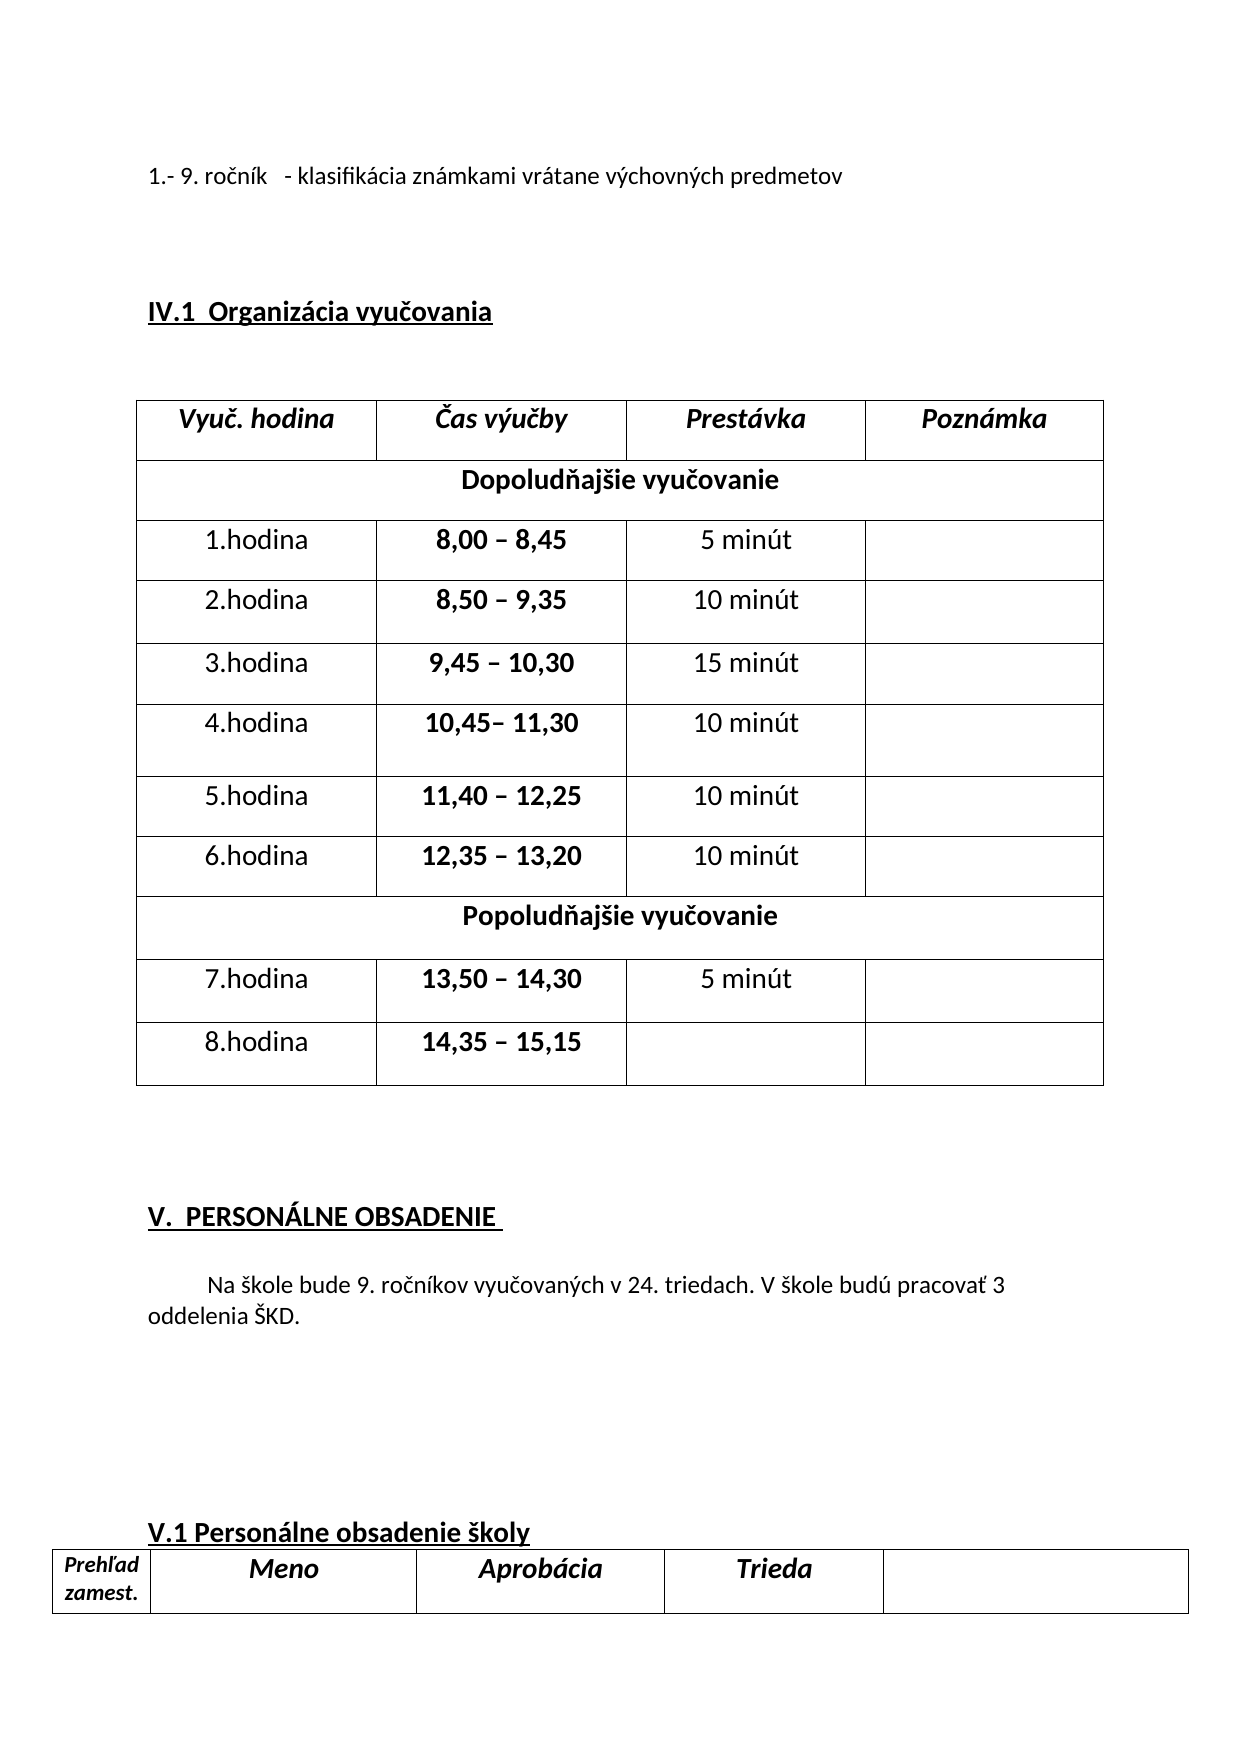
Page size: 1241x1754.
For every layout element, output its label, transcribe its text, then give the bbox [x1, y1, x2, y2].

table_header Aprobácia [417, 1550, 664, 1613]
table_cell [866, 581, 1103, 643]
table_cell 13,50 – 14,30 [377, 960, 626, 1022]
table_cell 10 minút [627, 705, 865, 776]
table_cell Dopoludňajšie vyučovanie [137, 461, 1103, 520]
table_cell 3.hodina [137, 644, 376, 703]
table_header Čas výučby [377, 401, 626, 460]
table_cell [866, 705, 1103, 776]
table_cell 7.hodina [137, 960, 376, 1022]
table_header Vyuč. hodina [137, 401, 376, 460]
table_cell [627, 1023, 865, 1085]
table_cell 10,45– 11,30 [377, 705, 626, 776]
table_cell 1.hodina [137, 521, 376, 580]
table_header Prehľad zamest. [53, 1550, 150, 1613]
table_cell 4.hodina [137, 705, 376, 776]
list V. PERSONÁLNE OBSADENIE [148, 1198, 1092, 1234]
table_header Prestávka [627, 401, 865, 460]
table_cell 5 minút [627, 960, 865, 1022]
text IV.1 Organizácia vyučovania [148, 293, 1092, 328]
table_cell 15 minút [627, 644, 865, 703]
table_cell 11,40 – 12,25 [377, 777, 626, 836]
text Na škole bude 9. ročníkov vyučovaných v 24. triedach. V škole budú pracovať 3 oddelenia ŠKD. [148, 1269, 1092, 1331]
table_cell 10 minút [627, 777, 865, 836]
list 1.- 9. ročník - klasifikácia známkami vrátane výchovných predmetov [148, 160, 1092, 191]
table_cell 12,35 – 13,20 [377, 837, 626, 896]
table_cell [866, 960, 1103, 1022]
table_header Meno [151, 1550, 416, 1613]
table_cell 5.hodina [137, 777, 376, 836]
table_cell [866, 837, 1103, 896]
table_cell Popoludňajšie vyučovanie [137, 897, 1103, 959]
table_cell 8,50 – 9,35 [377, 581, 626, 643]
text V.1 Personálne obsadenie školy [148, 1514, 1092, 1549]
table_cell [866, 777, 1103, 836]
table_cell 14,35 – 15,15 [377, 1023, 626, 1085]
table_header Trieda [665, 1550, 883, 1613]
table_cell 10 minút [627, 581, 865, 643]
table_cell 6.hodina [137, 837, 376, 896]
table_cell 10 minút [627, 837, 865, 896]
table_cell [866, 521, 1103, 580]
table_header [884, 1550, 1188, 1613]
table_cell 8,00 – 8,45 [377, 521, 626, 580]
table_cell [866, 1023, 1103, 1085]
table_header Poznámka [866, 401, 1103, 460]
table_cell 8.hodina [137, 1023, 376, 1085]
table_cell 5 minút [627, 521, 865, 580]
table_cell [866, 644, 1103, 703]
table_cell 9,45 – 10,30 [377, 644, 626, 703]
table_cell 2.hodina [137, 581, 376, 643]
